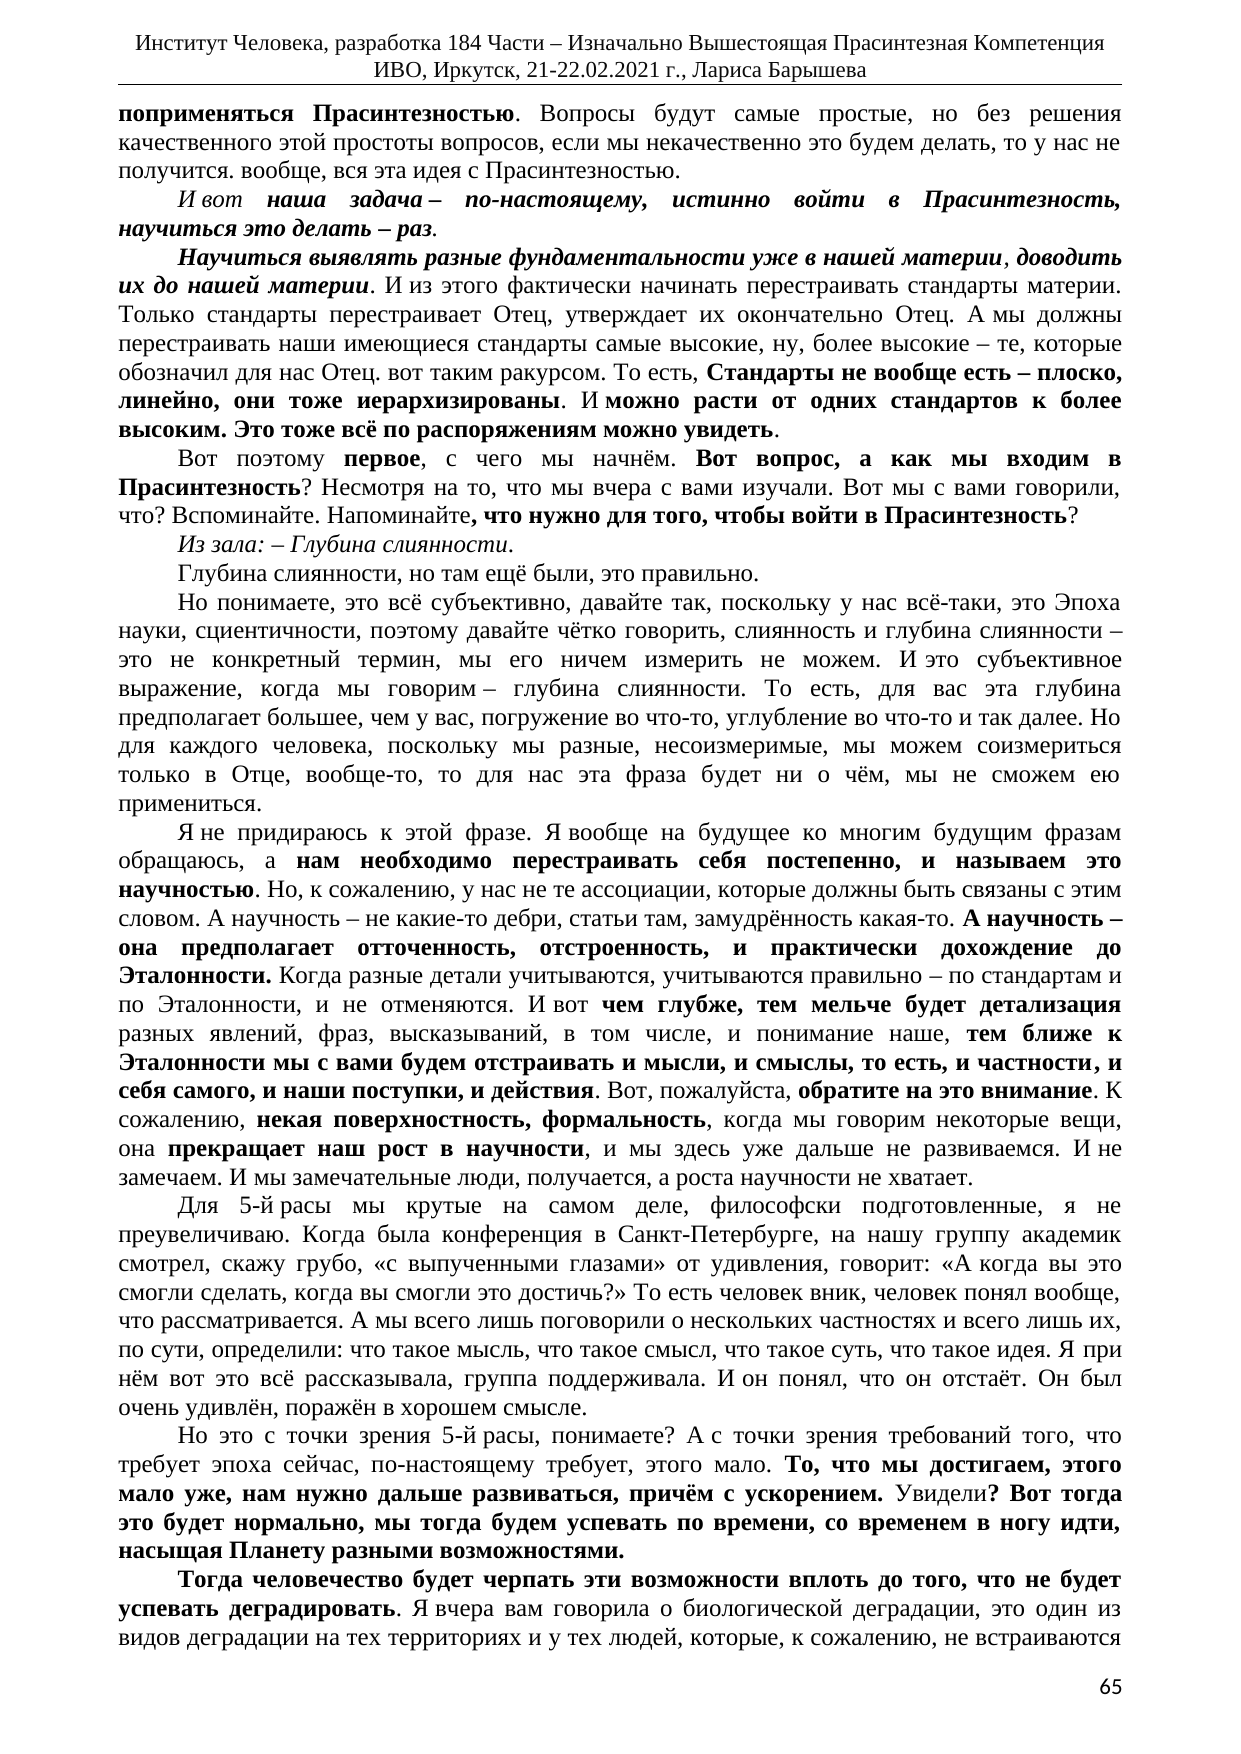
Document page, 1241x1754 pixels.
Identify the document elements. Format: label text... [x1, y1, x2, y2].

text Я не придираюсь к этой фразе. Я вообще на будущее ко многим будущим фразам обращаюсь, а нам необходимо перестраивать себя постепенно, и называем это научностью. Но, к сожалению, у нас не те ассоциации, которые должны быть связаны с этим словом. А научность – не какие-то дебри, статьи там, замудрённость какая-то. А научность – она предполагает отточенность, отстроенность, и практически дохождение до Эталонности. Когда разные детали учитываются, учитываются правильно – по стандартам и по Эталонности, и не отменяются. И вот чем глубже, тем мельче будет детализация разных явлений, фраз, высказываний, в том числе, и понимание наше, тем ближе к Эталонности мы с вами будем отстраивать и мысли, и смыслы, то есть, и частности, и себя самого, и наши поступки, и действия. Вот, пожалуйста, обратите на это внимание. К сожалению, некая поверхностность, формальность, когда мы говорим некоторые вещи, она прекращает наш рост в научности, и мы здесь уже дальше не развиваемся. И не замечаем. И мы замечательные люди, получается, а роста научности не хватает. [118, 817, 1122, 1190]
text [118, 98, 1122, 184]
text И вот наша задача – по-настоящему, истинно войти в Прасинтезность, научиться это делать – раз. [118, 184, 1122, 242]
text Но понимаете, это всё субъективно, давайте так, поскольку у нас всё-таки, это Эпоха науки, сциентичности, поэтому давайте чётко говорить, слиянность и глубина слиянности – это не конкретный термин, мы его ничем измерить не можем. И это субъективное выражение, когда мы говорим – глубина слиянности. То есть, для вас эта глубина предполагает большее, чем у вас, погружение во что-то, углубление во что-то и так далее. Но для каждого человека, поскольку мы разные, несоизмеримые, мы можем соизмериться только в Отце, вообще-то, то для нас эта фраза будет ни о чём, мы не сможем ею примениться. [118, 587, 1122, 817]
text Научиться выявлять разные фундаментальности уже в нашей материи, доводить их до нашей материи. И из этого фактически начинать перестраивать стандарты материи. Только стандарты перестраивает Отец, утверждает их окончательно Отец. А мы должны перестраивать наши имеющиеся стандарты самые высокие, ну, более высокие – те, которые обозначил для нас Отец. вот таким ракурсом. То есть, Стандарты не вообще есть – плоско, линейно, они тоже иерархизированы. И можно расти от одних стандартов к более высоким. Это тоже всё по распоряжениям можно увидеть. [118, 242, 1122, 443]
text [118, 1564, 1122, 1650]
text Но это с точки зрения 5-й расы, понимаете? А с точки зрения требований того, что требует эпоха сейчас, по-настоящему требует, этого мало. То, что мы достигаем, этого мало уже, нам нужно дальше развиваться, причём с ускорением. Увидели? Вот тогда это будет нормально, мы тогда будем успевать по времени, со временем в ногу идти, насыщая Планету разными возможностями. [118, 1420, 1122, 1564]
text Из зала: – Глубина слиянности. [118, 529, 1122, 558]
text Для 5-й расы мы крутые на самом деле, философски подготовленные, я не преувеличиваю. Когда была конференция в Санкт-Петербурге, на нашу группу академик смотрел, скажу грубо, «с выпученными глазами» от удивления, говорит: «А когда вы это смогли сделать, когда вы смогли это достичь?» То есть человек вник, человек понял вообще, что рассматривается. А мы всего лишь поговорили о нескольких частностях и всего лишь их, по сути, определили: что такое мысль, что такое смысл, что такое суть, что такое идея. Я при нём вот это всё рассказывала, группа поддерживала. И он понял, что он отстаёт. Он был очень удивлён, поражён в хорошем смысле. [118, 1190, 1122, 1420]
text Вот поэтому первое, с чего мы начнём. Вот вопрос, а как мы входим в Прасинтезность? Несмотря на то, что мы вчера с вами изучали. Вот мы с вами говорили, что? Вспоминайте. Напоминайте, что нужно для того, чтобы войти в Прасинтезность? [118, 443, 1122, 529]
text Глубина слиянности, но там ещё были, это правильно. [118, 558, 1122, 587]
